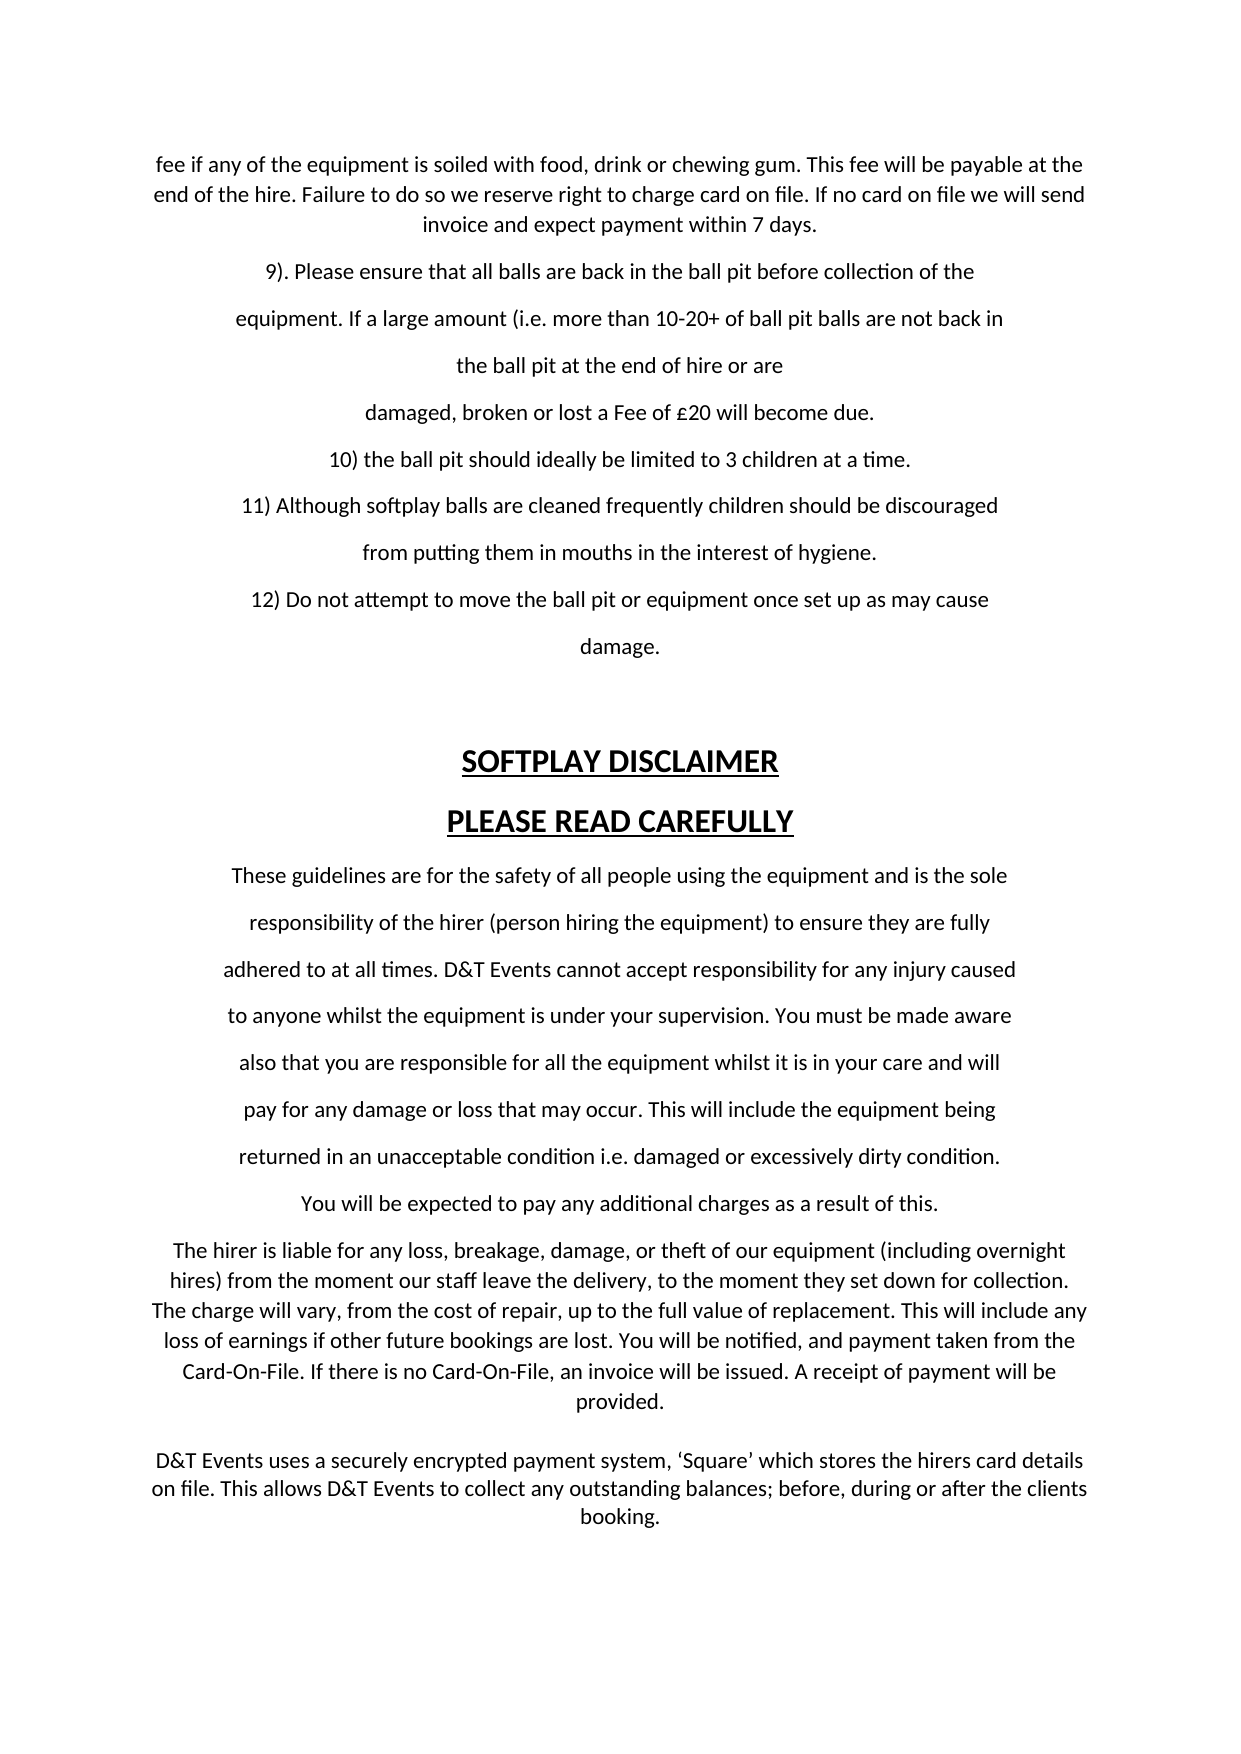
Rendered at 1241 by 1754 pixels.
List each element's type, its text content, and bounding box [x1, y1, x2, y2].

text to anyone whilst the equipment is under your supervision. You must be made aware [150, 1002, 1090, 1030]
text damage. [150, 632, 1090, 660]
text responsibility of the hirer (person hiring the equipment) to ensure they are fully [150, 908, 1090, 936]
text adhered to at all times. D&T Events cannot accept responsibility for any injury caused [150, 955, 1090, 983]
text fee if any of the equipment is soiled with food, drink or chewing gum. This fee will be payable at the end of the hire. Failure to do so we reserve right to charge card on file. If no card on file we will send invoice and expect payment within 7 days. [150, 150, 1090, 238]
text 12) Do not attempt to move the ball pit or equipment once set up as may cause [150, 585, 1090, 613]
text The hirer is liable for any loss, breakage, damage, or theft of our equipment (including overnight hires) from the moment our staff leave the delivery, to the moment they set down for collection. The charge will vary, from the cost of repair, up to the full value of replacement. This will include any loss of earnings if other future bookings are lost. You will be notified, and payment taken from the Card-On-File. If there is no Card-On-File, an invoice will be issued. A receipt of payment will be provided. [150, 1236, 1090, 1415]
text D&T Events uses a securely encrypted payment system, ‘Square’ which stores the hirers card details on file. This allows D&T Events to collect any outstanding balances; before, during or after the clients booking. [150, 1446, 1090, 1531]
text the ball pit at the end of hire or are [150, 351, 1090, 379]
text 9). Please ensure that all balls are back in the ball pit before collection of the [150, 257, 1090, 285]
text also that you are responsible for all the equipment whilst it is in your care and will [150, 1048, 1090, 1077]
text pay for any damage or loss that may occur. This will include the equipment being [150, 1095, 1090, 1123]
text You will be expected to pay any additional charges as a result of this. [150, 1189, 1090, 1217]
text PLEASE READ CAREFULLY [150, 800, 1090, 841]
text from putting them in mouths in the interest of hygiene. [150, 538, 1090, 567]
text equipment. If a large amount (i.e. more than 10-20+ of ball pit balls are not back in [150, 304, 1090, 332]
text 11) Although softplay balls are cleaned frequently children should be discouraged [150, 492, 1090, 520]
text These guidelines are for the safety of all people using the equipment and is the sole [150, 861, 1090, 889]
text damaged, broken or lost a Fee of £20 will become due. [150, 398, 1090, 426]
text returned in an unacceptable condition i.e. damaged or excessively dirty condition. [150, 1142, 1090, 1170]
text SOFTPLAY DISCLAIMER [150, 740, 1090, 781]
text 10) the ball pit should ideally be limited to 3 children at a time. [150, 445, 1090, 473]
